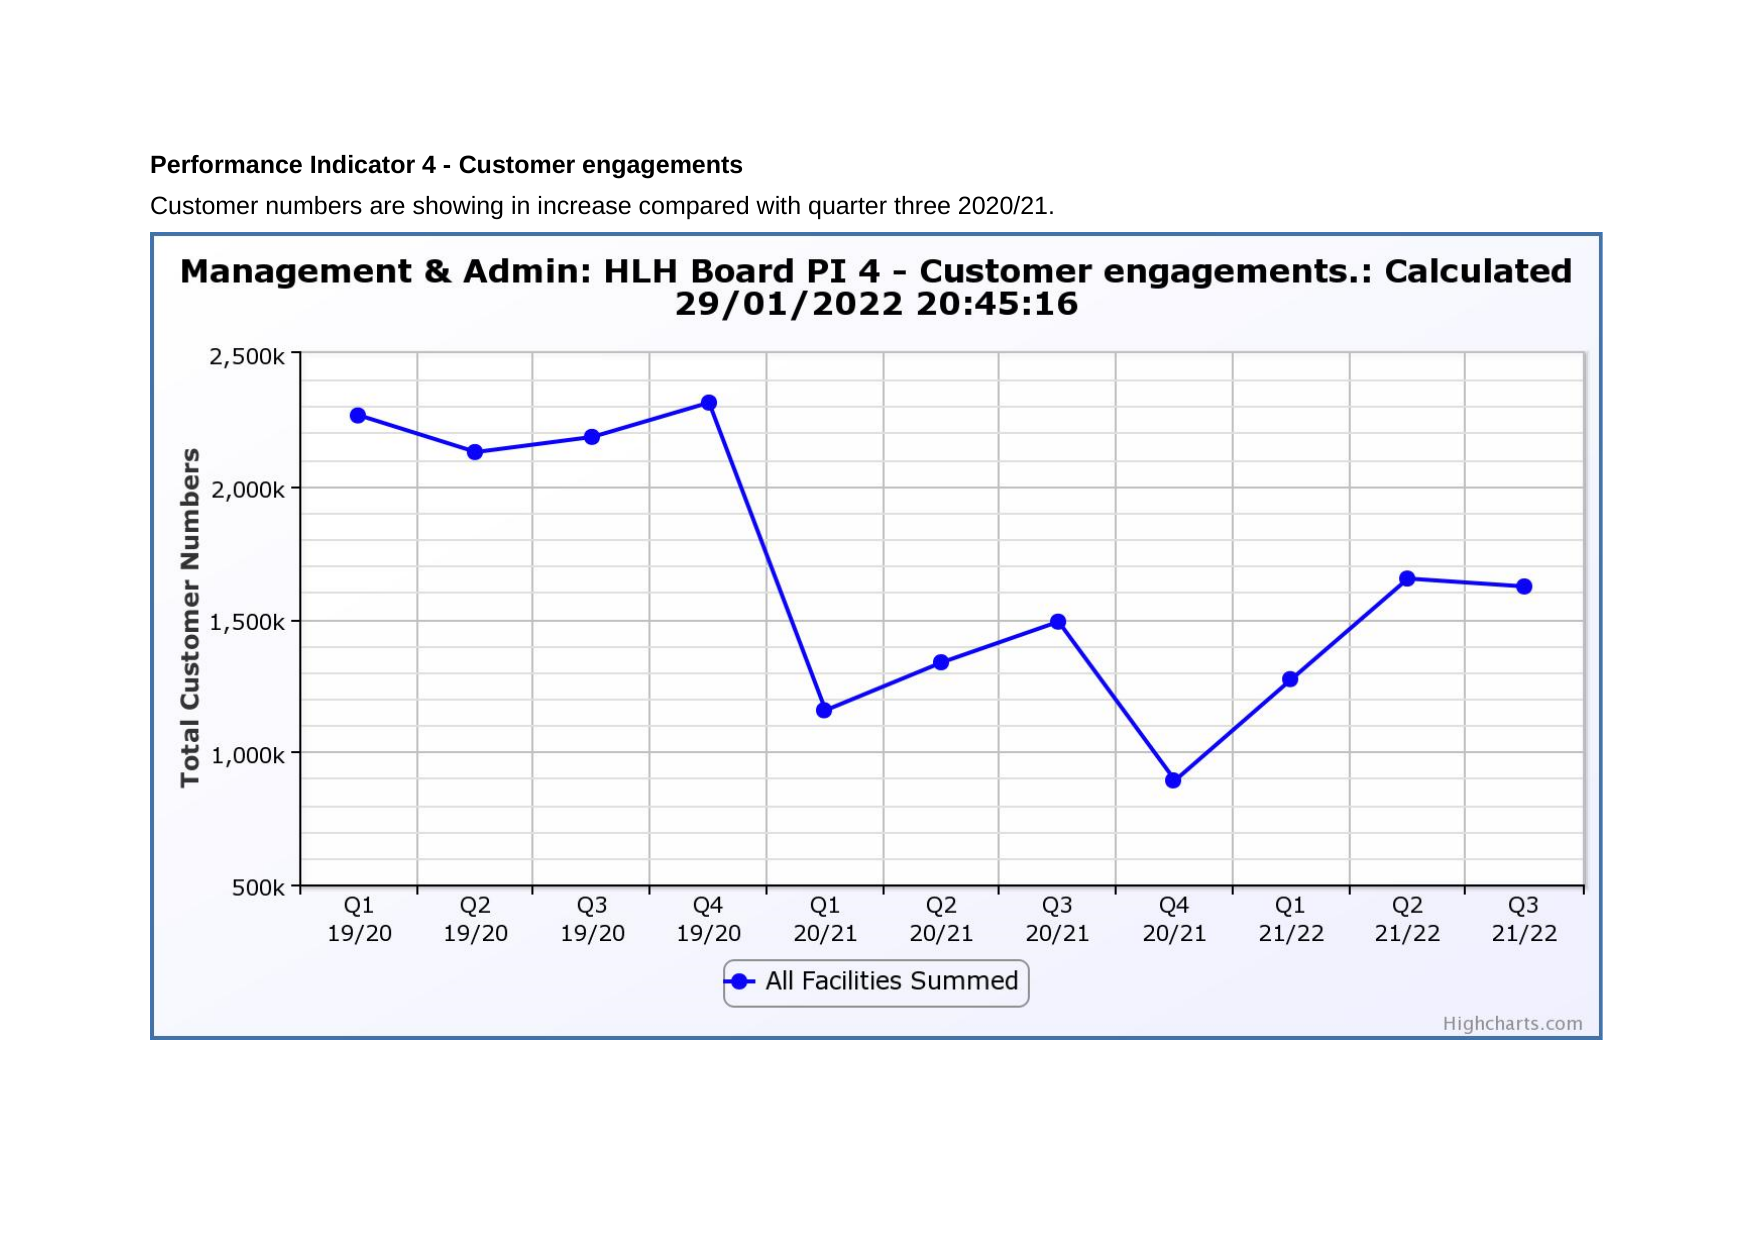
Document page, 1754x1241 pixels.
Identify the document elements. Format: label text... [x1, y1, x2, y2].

text Customer numbers are showing in increase compared with quarter three 2020/21. [150, 191, 1604, 220]
text Performance Indicator 4 - Customer engagements [150, 150, 1604, 179]
picture [150, 232, 1603, 1040]
